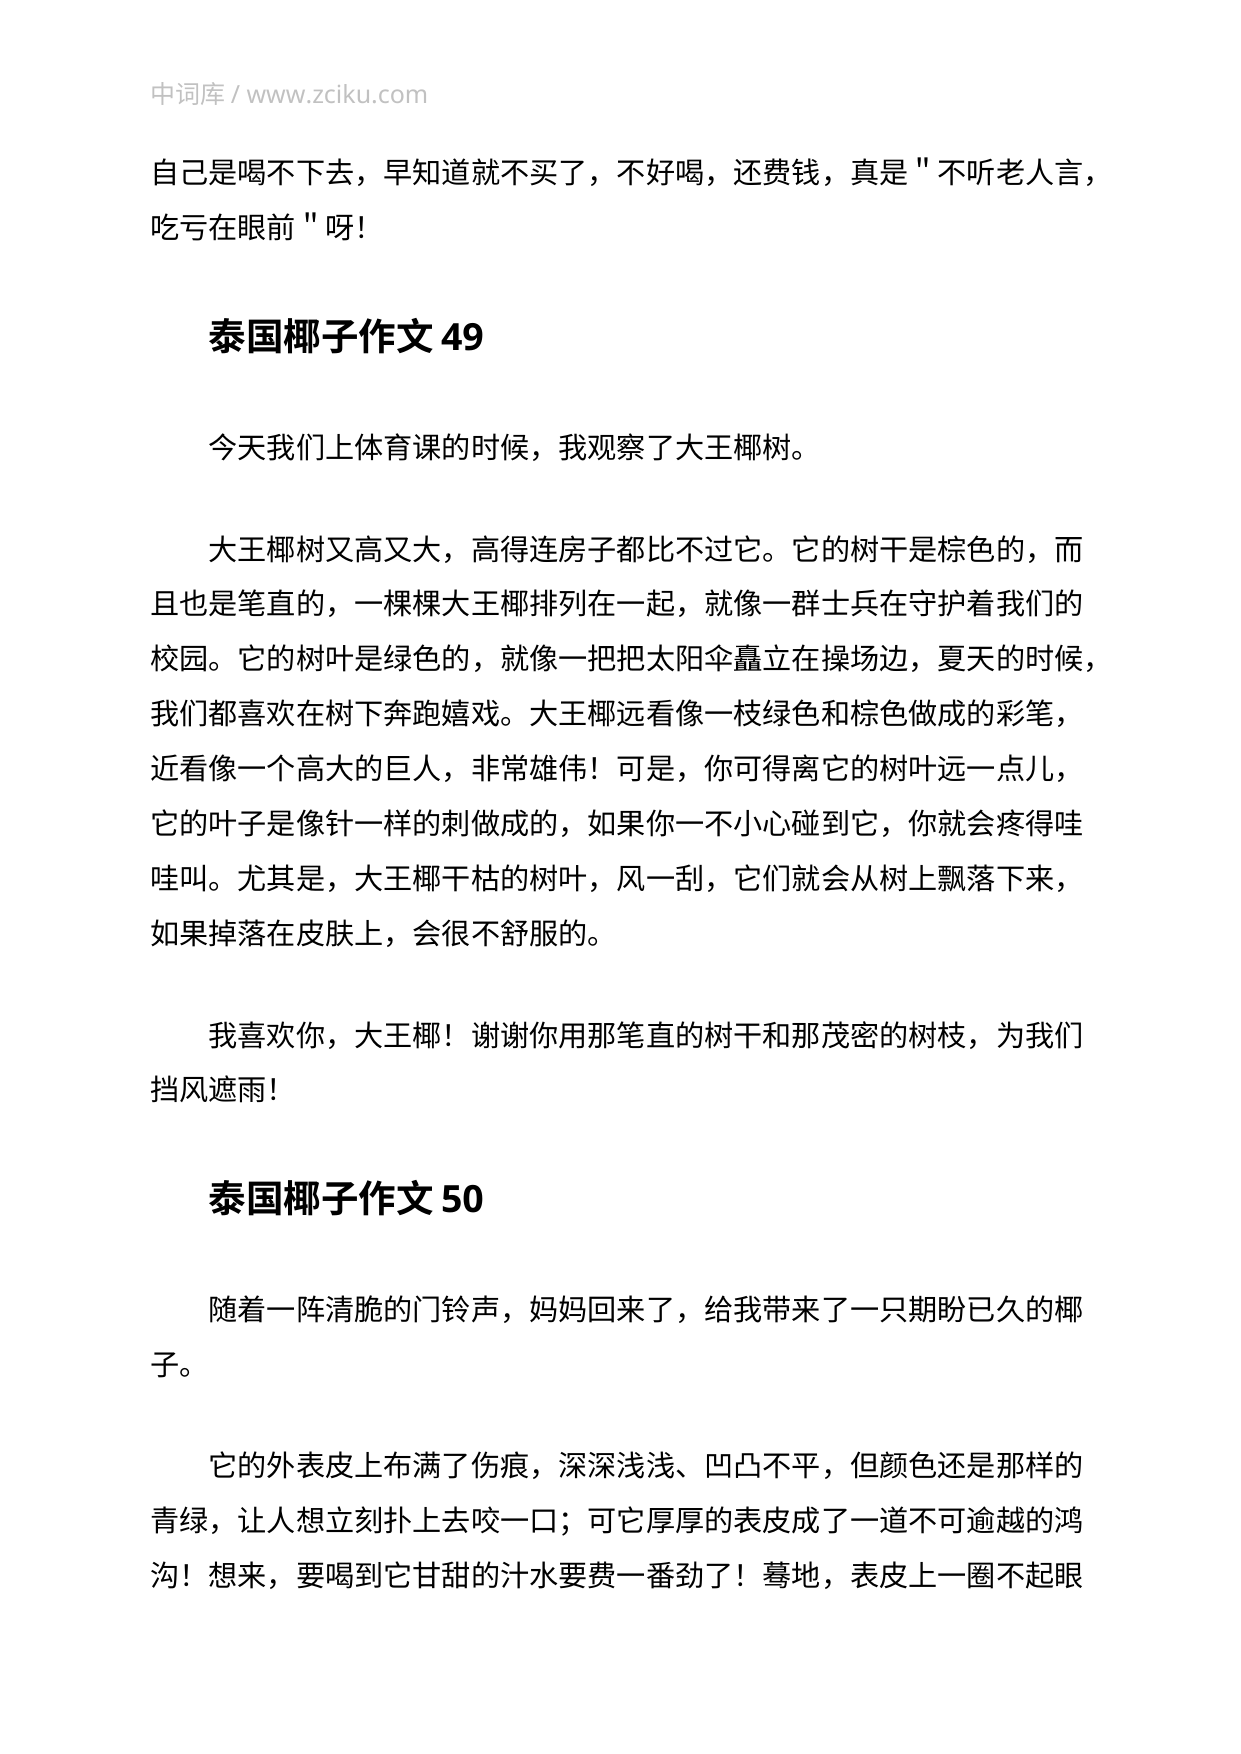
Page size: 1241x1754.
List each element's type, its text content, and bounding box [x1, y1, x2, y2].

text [150, 150, 1090, 247]
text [150, 1443, 1090, 1595]
text 我喜欢你，大王椰！谢谢你用那笔直的树干和那茂密的树枝，为我们挡风遮雨！ [150, 1012, 1090, 1109]
text 泰国椰子作文50 [150, 1169, 1090, 1223]
text 泰国椰子作文49 [150, 307, 1090, 361]
text 今天我们上体育课的时候，我观察了大王椰树。 [150, 424, 1090, 467]
text 大王椰树又高又大，高得连房子都比不过它。它的树干是棕色的，而且也是笔直的，一棵棵大王椰排列在一起，就像一群士兵在守护着我们的校园。它的树叶是绿色的，就像一把把太阳伞矗立在操场边，夏天的时候，我们都喜欢在树下奔跑嬉戏。大王椰远看像一枝绿色和棕色做成的彩笔，近看像一个高大的巨人，非常雄伟！可是，你可得离它的树叶远一点儿，它的叶子是像针一样的刺做成的，如果你一不小心碰到它，你就会疼得哇哇叫。尤其是，大王椰干枯的树叶，风一刮，它们就会从树上飘落下来，如果掉落在皮肤上，会很不舒服的。 [150, 526, 1090, 953]
text 随着一阵清脆的门铃声，妈妈回来了，给我带来了一只期盼已久的椰子。 [150, 1286, 1090, 1383]
